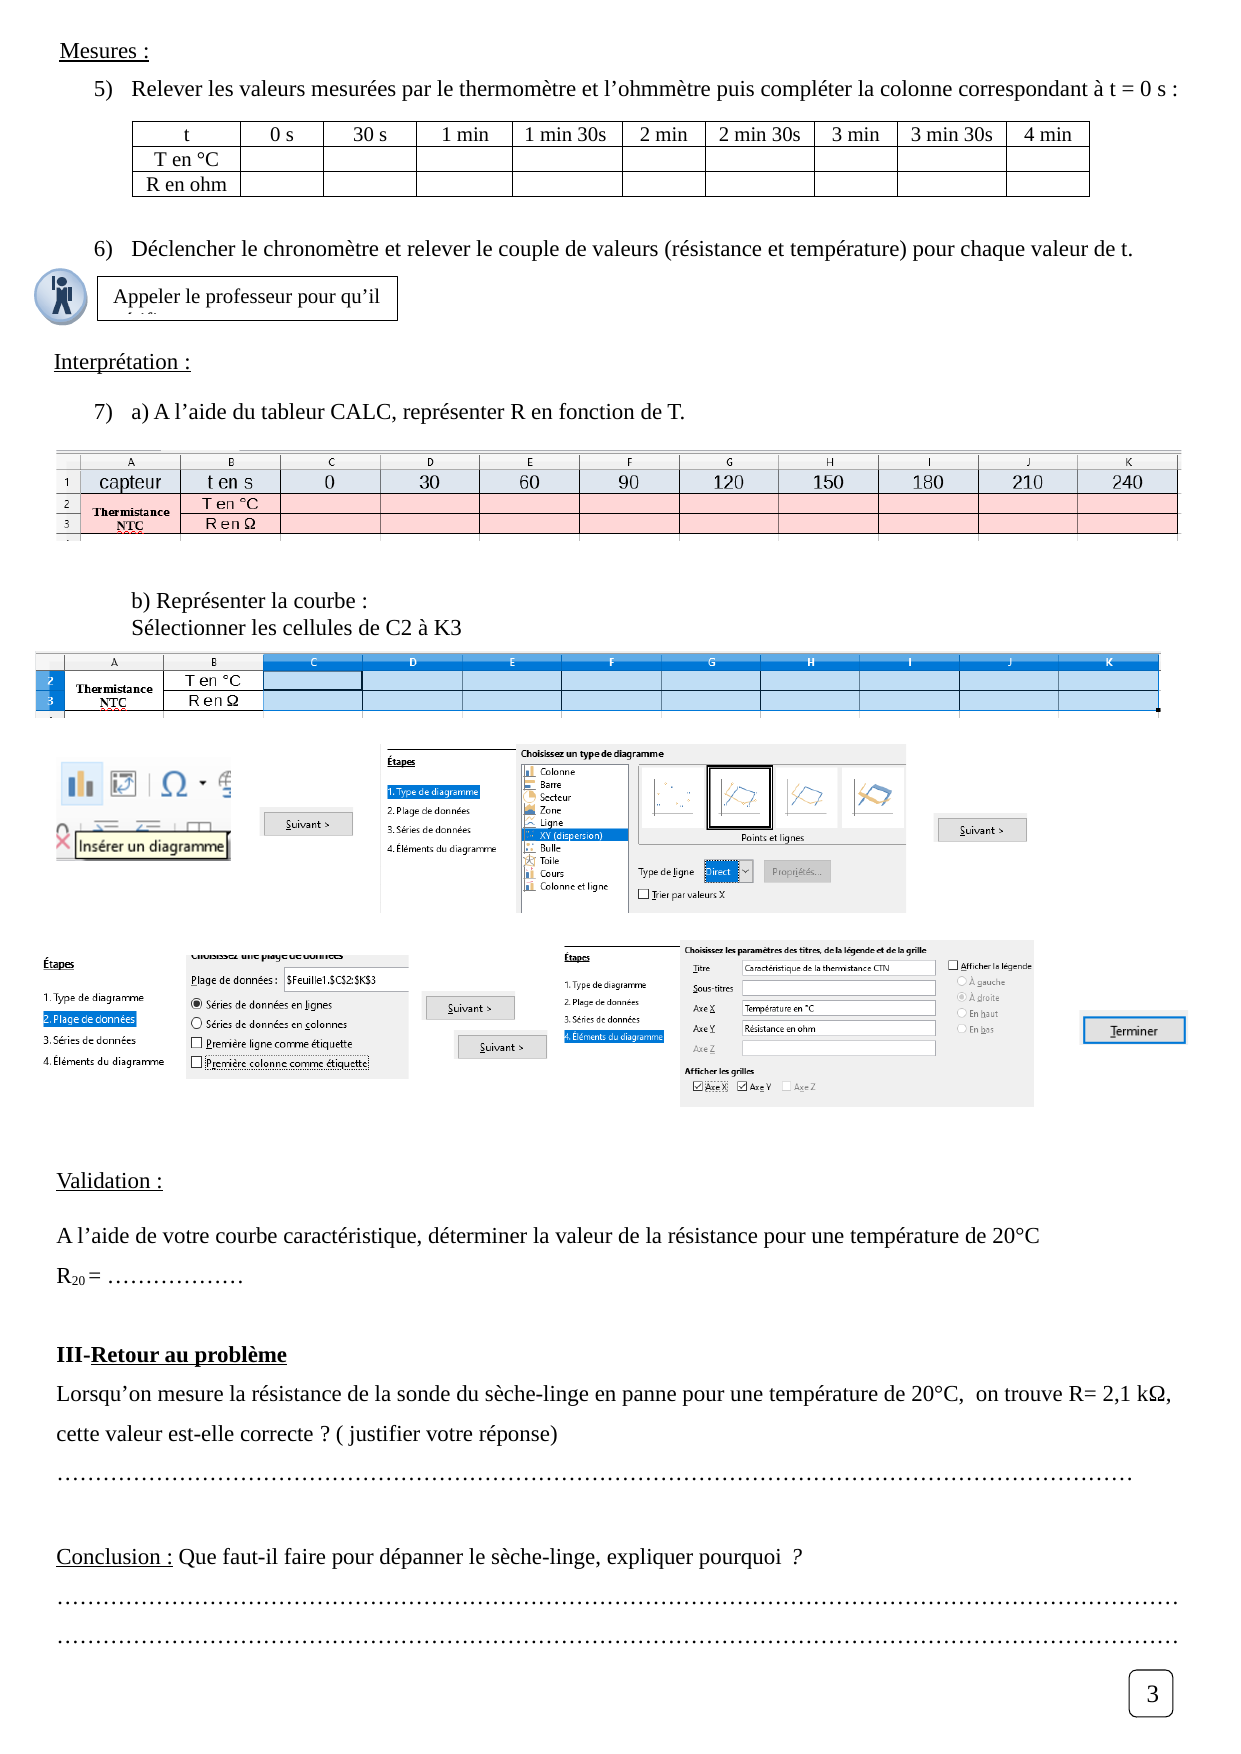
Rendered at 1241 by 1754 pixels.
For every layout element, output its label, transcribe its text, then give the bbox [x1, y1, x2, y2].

list Déclencher le chronomètre et relever le couple de valeurs (résistance et température) pour chaque valeur de t. [94, 235, 1181, 396]
picture [380, 744, 907, 877]
picture [56, 450, 94, 541]
picture [36, 955, 56, 1079]
text Validation : [56, 877, 1181, 1222]
picture [1181, 1010, 1189, 1045]
picture [933, 813, 1028, 842]
text A l’aide de votre courbe caractéristique, déterminer la valeur de la résistance pour une température de 20°C R20 = ……………… [56, 1222, 1181, 1288]
picture [29, 258, 94, 331]
text Sélectionner les cellules de C2 à K3 [131, 614, 1181, 640]
picture [35, 651, 1161, 718]
list a) A l’aide du tableur CALC, représenter R en fonction de T. b) Représenter la courbe : [94, 396, 1181, 614]
text …………………………………………………………………………………………………………………………… [56, 1459, 1181, 1529]
text III-Retour au problème Lorsqu’on mesure la résistance de la sonde du sèche-linge en panne pour une température de 20°C, on trouve R= 2,1 kΩ, cette valeur est-elle correcte ? ( justifier votre réponse) [56, 1341, 1181, 1446]
text …………………………………………………………………………………………………………………………………………………………………………………………………………………………………………………………………… [56, 1583, 1181, 1648]
text Conclusion : Que faut-il faire pour dépanner le sèche-linge, expliquer pourquoi ? [56, 1543, 1181, 1569]
picture [259, 807, 354, 836]
picture [56, 757, 231, 861]
list Relever les valeurs mesurées par le thermomètre et l’ohmmètre puis compléter la colonne correspondant à t = 0 s : [94, 75, 1181, 235]
